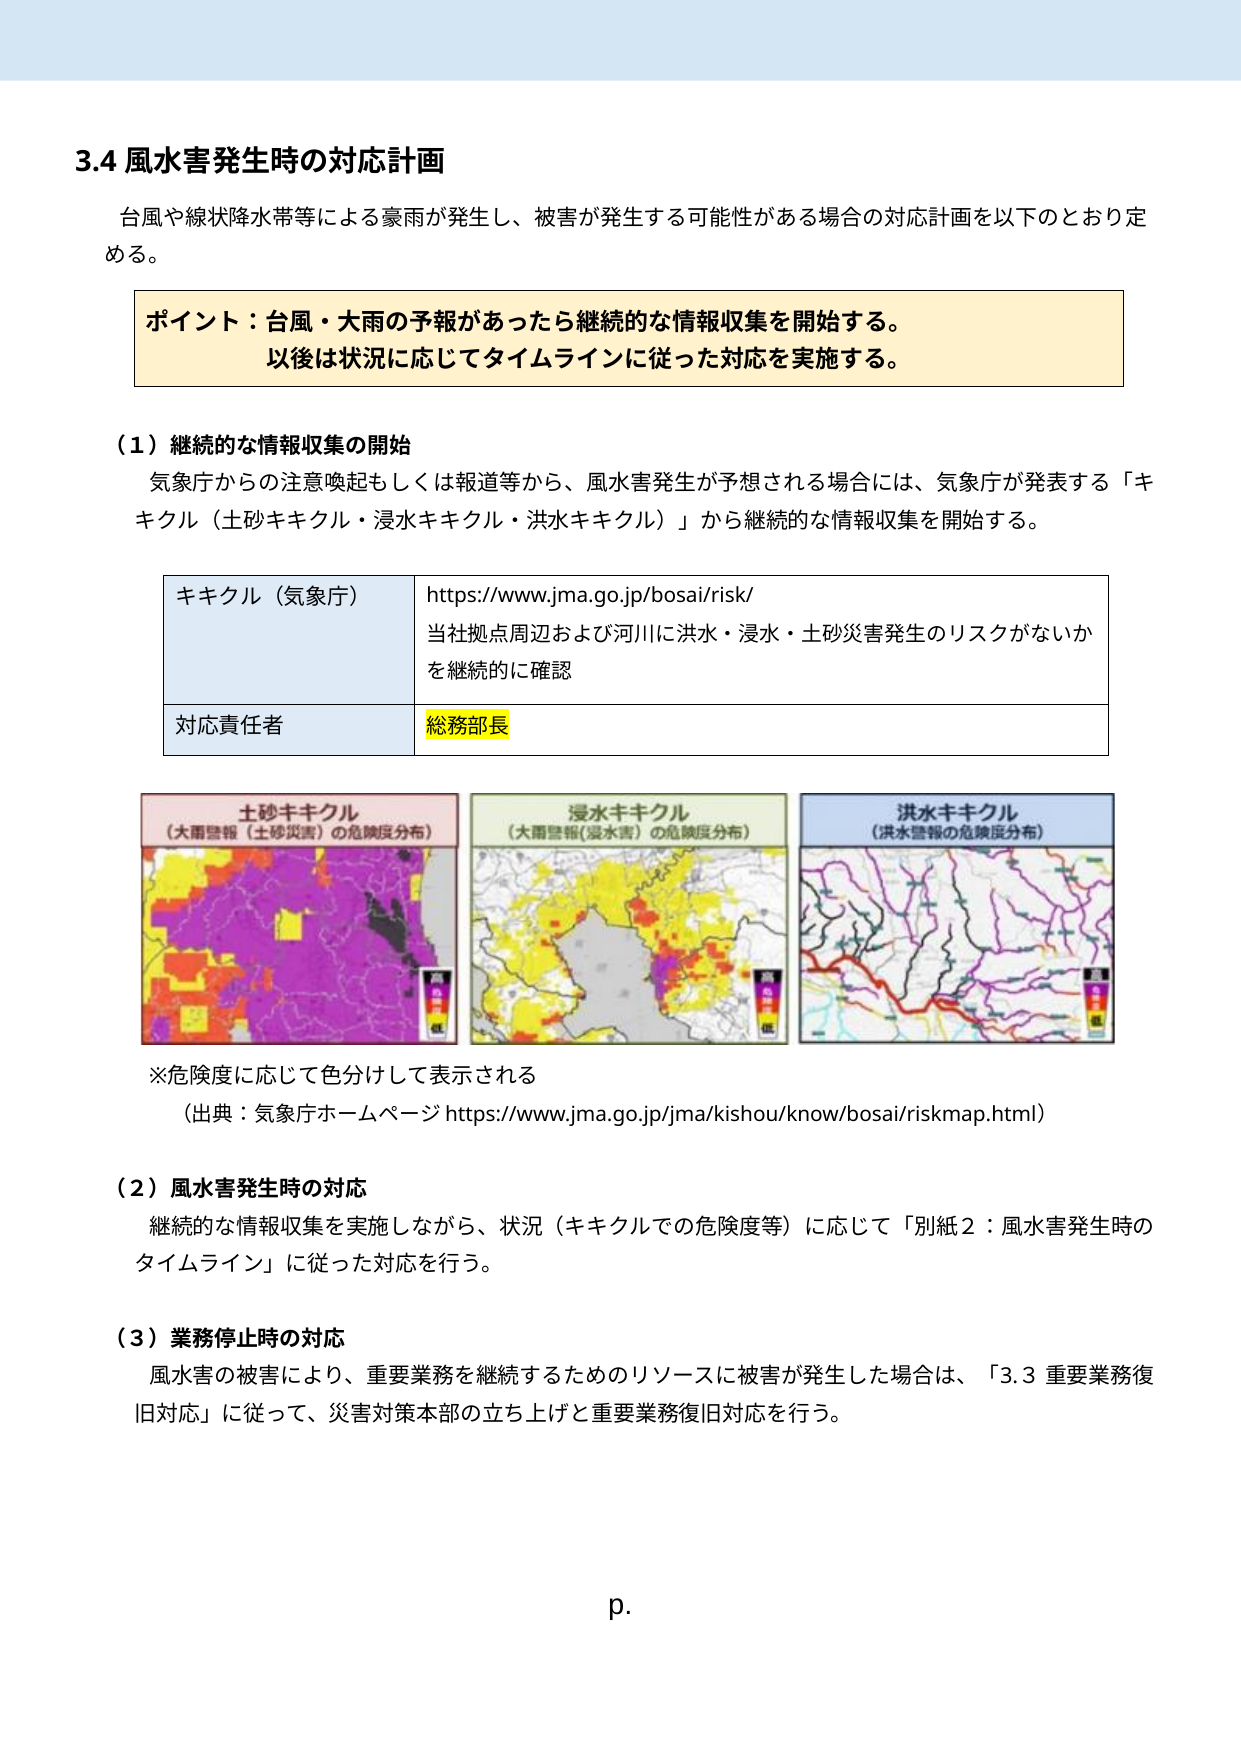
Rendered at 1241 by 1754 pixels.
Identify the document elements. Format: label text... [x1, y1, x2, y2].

table_cell 対応責任者 [164, 705, 414, 755]
table_header キキクル（気象庁） [164, 576, 414, 704]
text 台風や線状降水帯等による豪雨が発生し、被害が発生する可能性がある場合の対応計画を以下のとおり定める。 [104, 197, 1165, 272]
table_header ポイント：台風・大雨の予報があったら継続的な情報収集を開始する。 以後は状況に応じてタイムラインに従った対応を実施する。 [135, 291, 1123, 386]
subtitle 3.4 風水害発生時の対応計画 [75, 122, 1165, 197]
text 風水害の被害により、重要業務を継続するためのリソースに被害が発生した場合は、「3.３ 重要業務復旧対応」に従って、災害対策本部の立ち上げと重要業務復旧対応を行う。 [134, 1356, 1165, 1468]
text 気象庁からの注意喚起もしくは報道等から、風水害発生が予想される場合には、気象庁が発表する「キキクル（土砂キキクル・浸水キキクル・洪水キキクル）」から継続的な情報収集を開始する。 [134, 462, 1165, 537]
text （２）風水害発生時の対応 [104, 1168, 1165, 1206]
text （３）業務停止時の対応 [104, 1318, 1165, 1356]
text ※危険度に応じて色分けして表示される （出典：気象庁ホームページhttps://www.jma.go.jp/jma/kishou/know/bosai/riskmap.html） [149, 1056, 1165, 1131]
text （１）継続的な情報収集の開始 [104, 425, 1165, 462]
table_header https://www.jma.go.jp/bosai/risk/ 当社拠点周辺および河川に洪水・浸水・土砂災害発生のリスクがないかを継続的に確認 [415, 576, 1108, 704]
picture [140, 793, 1115, 1045]
table_cell 総務部長 [415, 705, 1108, 755]
text 継続的な情報収集を実施しながら、状況（キキクルでの危険度等）に応じて「別紙２：風水害発生時のタイムライン」に従った対応を行う。 [134, 1206, 1165, 1281]
